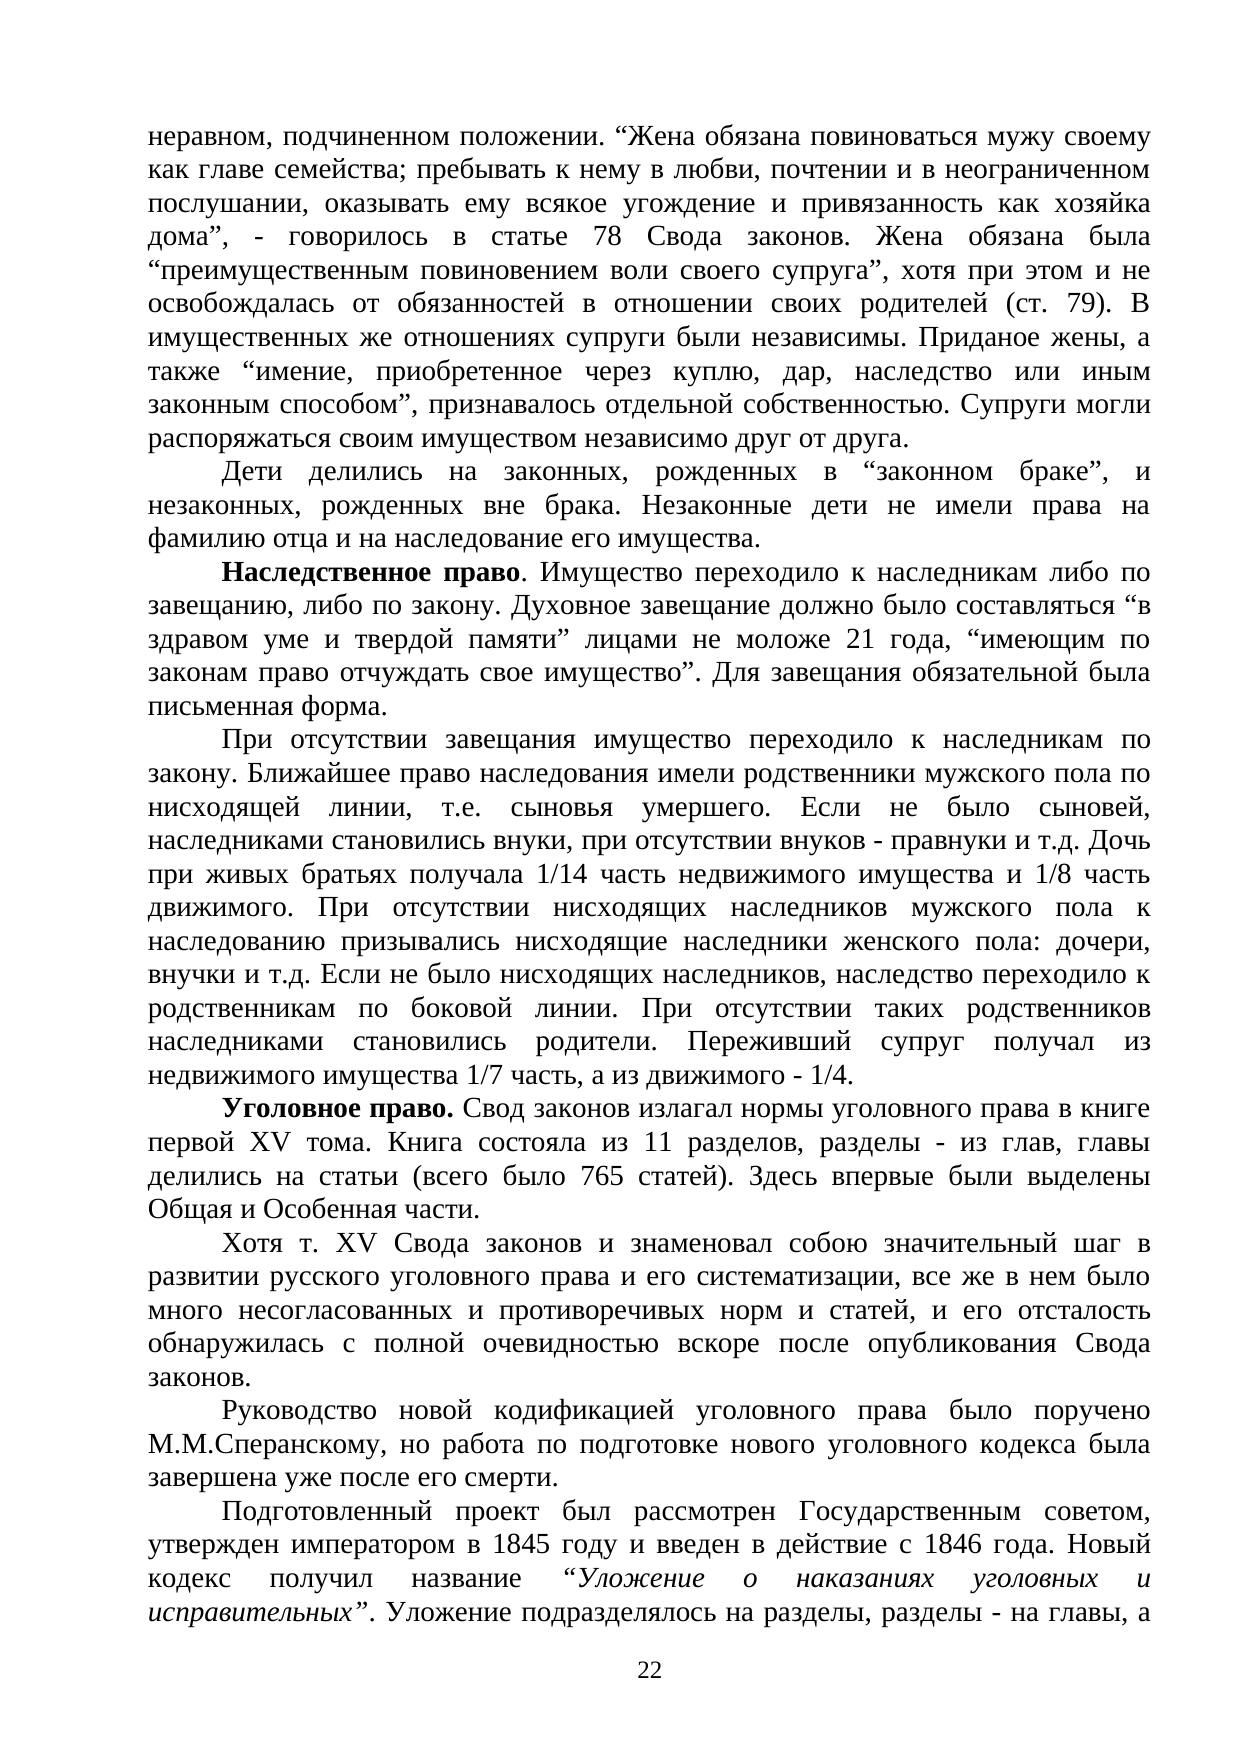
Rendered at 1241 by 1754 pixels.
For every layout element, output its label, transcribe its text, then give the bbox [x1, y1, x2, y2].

text Хотя т. XV Свода законов и знаменовал собою значительный шаг в развитии русского уголовного права и его систематизации, все же в нем было много несогласованных и противоречивых норм и статей, и его отсталость обнаружилась с полной очевидностью вскоре после опубликования Свода законов. [148, 1225, 1152, 1393]
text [148, 1493, 1152, 1627]
text Дети делились на законных, рожденных в “законном браке”, и незаконных, рожденных вне брака. Незаконные дети не имели права на фамилию отца и на наследование его имущества. [148, 453, 1152, 554]
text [148, 118, 1152, 453]
text Уголовное право. Свод законов излагал нормы уголовного права в книге первой XV тома. Книга состояла из 11 разделов, разделы - из глав, главы делились на статьи (всего было 765 статей). Здесь впервые были выделены Общая и Особенная части. [148, 1091, 1152, 1225]
text Наследственное право. Имущество переходило к наследникам либо по завещанию, либо по закону. Духовное завещание должно было составляться “в здравом уме и твердой памяти” лицами не моложе 21 года, “имеющим по законам право отчуждать свое имущество”. Для завещания обязательной была письменная форма. [148, 554, 1152, 722]
text Руководство новой кодификацией уголовного права было поручено М.М.Сперанскому, но работа по подготовке нового уголовного кодекса была завершена уже после его смерти. [148, 1393, 1152, 1493]
text При отсутствии завещания имущество переходило к наследникам по закону. Ближайшее право наследования имели родственники мужского пола по нисходящей линии, т.е. сыновья умершего. Если не было сыновей, наследниками становились внуки, при отсутствии внуков - правнуки и т.д. Дочь при живых братьях получала 1/14 часть недвижимого имущества и 1/8 часть движимого. При отсутствии нисходящих наследников мужского пола к наследованию призывались нисходящие наследники женского пола: дочери, внучки и т.д. Если не было нисходящих наследников, наследство переходило к родственникам по боковой линии. При отсутствии таких родственников наследниками становились родители. Переживший супруг получал из недвижимого имущества 1/7 часть, а из движимого - 1/4. [148, 722, 1152, 1091]
